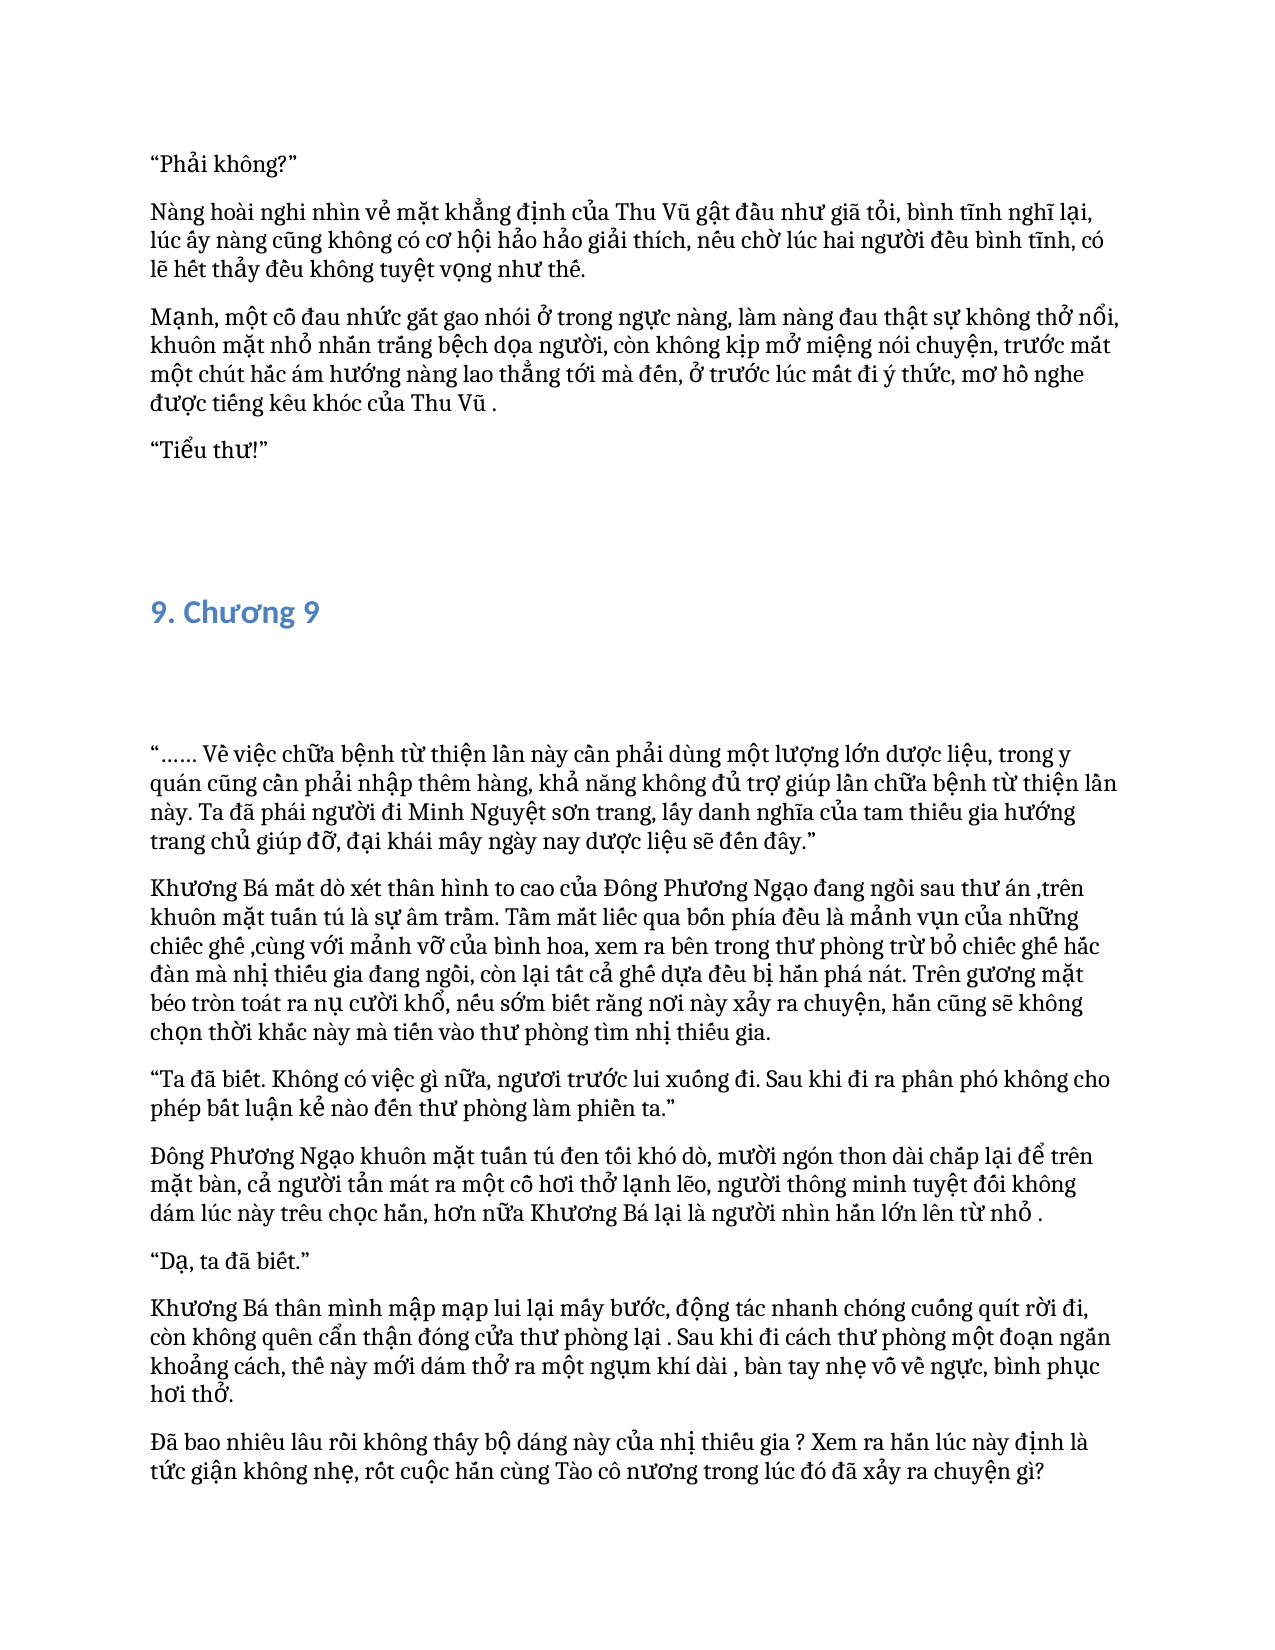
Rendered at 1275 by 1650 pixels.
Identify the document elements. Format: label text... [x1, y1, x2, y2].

text Mạnh, một cỗ đau nhức gắt gao nhói ở trong ngực nàng, làm nàng đau thật sự không thở nổi, khuôn mặt nhỏ nhắn trắng bệch dọa người, còn không kịp mở miệng nói chuyện, trước mắt một chút hắc ám hướng nàng lao thẳng tới mà đến, ở trước lúc mất đi ý thức, mơ hồ nghe được tiếng kêu khóc của Thu Vũ . [150, 302, 1125, 417]
text “Dạ, ta đã biết.” [150, 1247, 1125, 1275]
text Nàng hoài nghi nhìn vẻ mặt khẳng định của Thu Vũ gật đầu như giã tỏi, bình tĩnh nghĩ lại, lúc ấy nàng cũng không có cơ hội hảo hảo giải thích, nếu chờ lúc hai người đều bình tĩnh, có lẽ hết thảy đều không tuyệt vọng như thế. [150, 197, 1125, 284]
text “Phải không?” [150, 150, 1125, 179]
text “Tiểu thư!” [150, 436, 1125, 465]
subtitle 9. Chương 9 [150, 591, 1125, 632]
text Đông Phương Ngạo khuôn mặt tuấn tú đen tối khó dò, mười ngón thon dài chắp lại để trên mặt bàn, cả người tản mát ra một cỗ hơi thở lạnh lẽo, người thông minh tuyệt đối không dám lúc này trêu chọc hắn, hơn nữa Khương Bá lại là người nhìn hắn lớn lên từ nhỏ . [150, 1142, 1125, 1228]
text Khương Bá thân mình mập mạp lui lại mấy bước, động tác nhanh chóng cuống quít rời đi, còn không quên cẩn thận đóng cửa thư phòng lại . Sau khi đi cách thư phòng một đoạn ngắn khoảng cách, thế này mới dám thở ra một ngụm khí dài , bàn tay nhẹ vỗ về ngực, bình phục hơi thở. [150, 1294, 1125, 1409]
text Đã bao nhiêu lâu rồi không thấy bộ dáng này của nhị thiếu gia ? Xem ra hắn lúc này định là tức giận không nhẹ, rốt cuộc hắn cùng Tào cô nương trong lúc đó đã xảy ra chuyện gì? [150, 1428, 1125, 1485]
text Khương Bá mắt dò xét thân hình to cao của Đông Phương Ngạo đang ngồi sau thư án ,trên khuôn mặt tuấn tú là sự âm trầm. Tầm mắt liếc qua bốn phía đều là mảnh vụn của những chiếc ghế ,cùng với mảnh vỡ của bình hoa, xem ra bên trong thư phòng trừ bỏ chiếc ghế hắc đàn mà nhị thiếu gia đang ngồi, còn lại tất cả ghế dựa đều bị hắn phá nát. Trên gương mặt béo tròn toát ra nụ cười khổ, nếu sớm biết rằng nơi này xảy ra chuyện, hắn cũng sẽ không chọn thời khắc này mà tiến vào thư phòng tìm nhị thiếu gia. [150, 874, 1125, 1047]
text “Ta đã biết. Không có việc gì nữa, ngươi trước lui xuống đi. Sau khi đi ra phân phó không cho phép bất luận kẻ nào đến thư phòng làm phiền ta.” [150, 1065, 1125, 1123]
text “…… Về việc chữa bệnh từ thiện lần này cần phải dùng một lượng lớn dược liệu, trong y quán cũng cần phải nhập thêm hàng, khả năng không đủ trợ giúp lần chữa bệnh từ thiện lần này. Ta đã phái người đi Minh Nguyệt sơn trang, lấy danh nghĩa của tam thiếu gia hướng trang chủ giúp đỡ, đại khái mấy ngày nay dược liệu sẽ đến đây.” [150, 740, 1125, 855]
